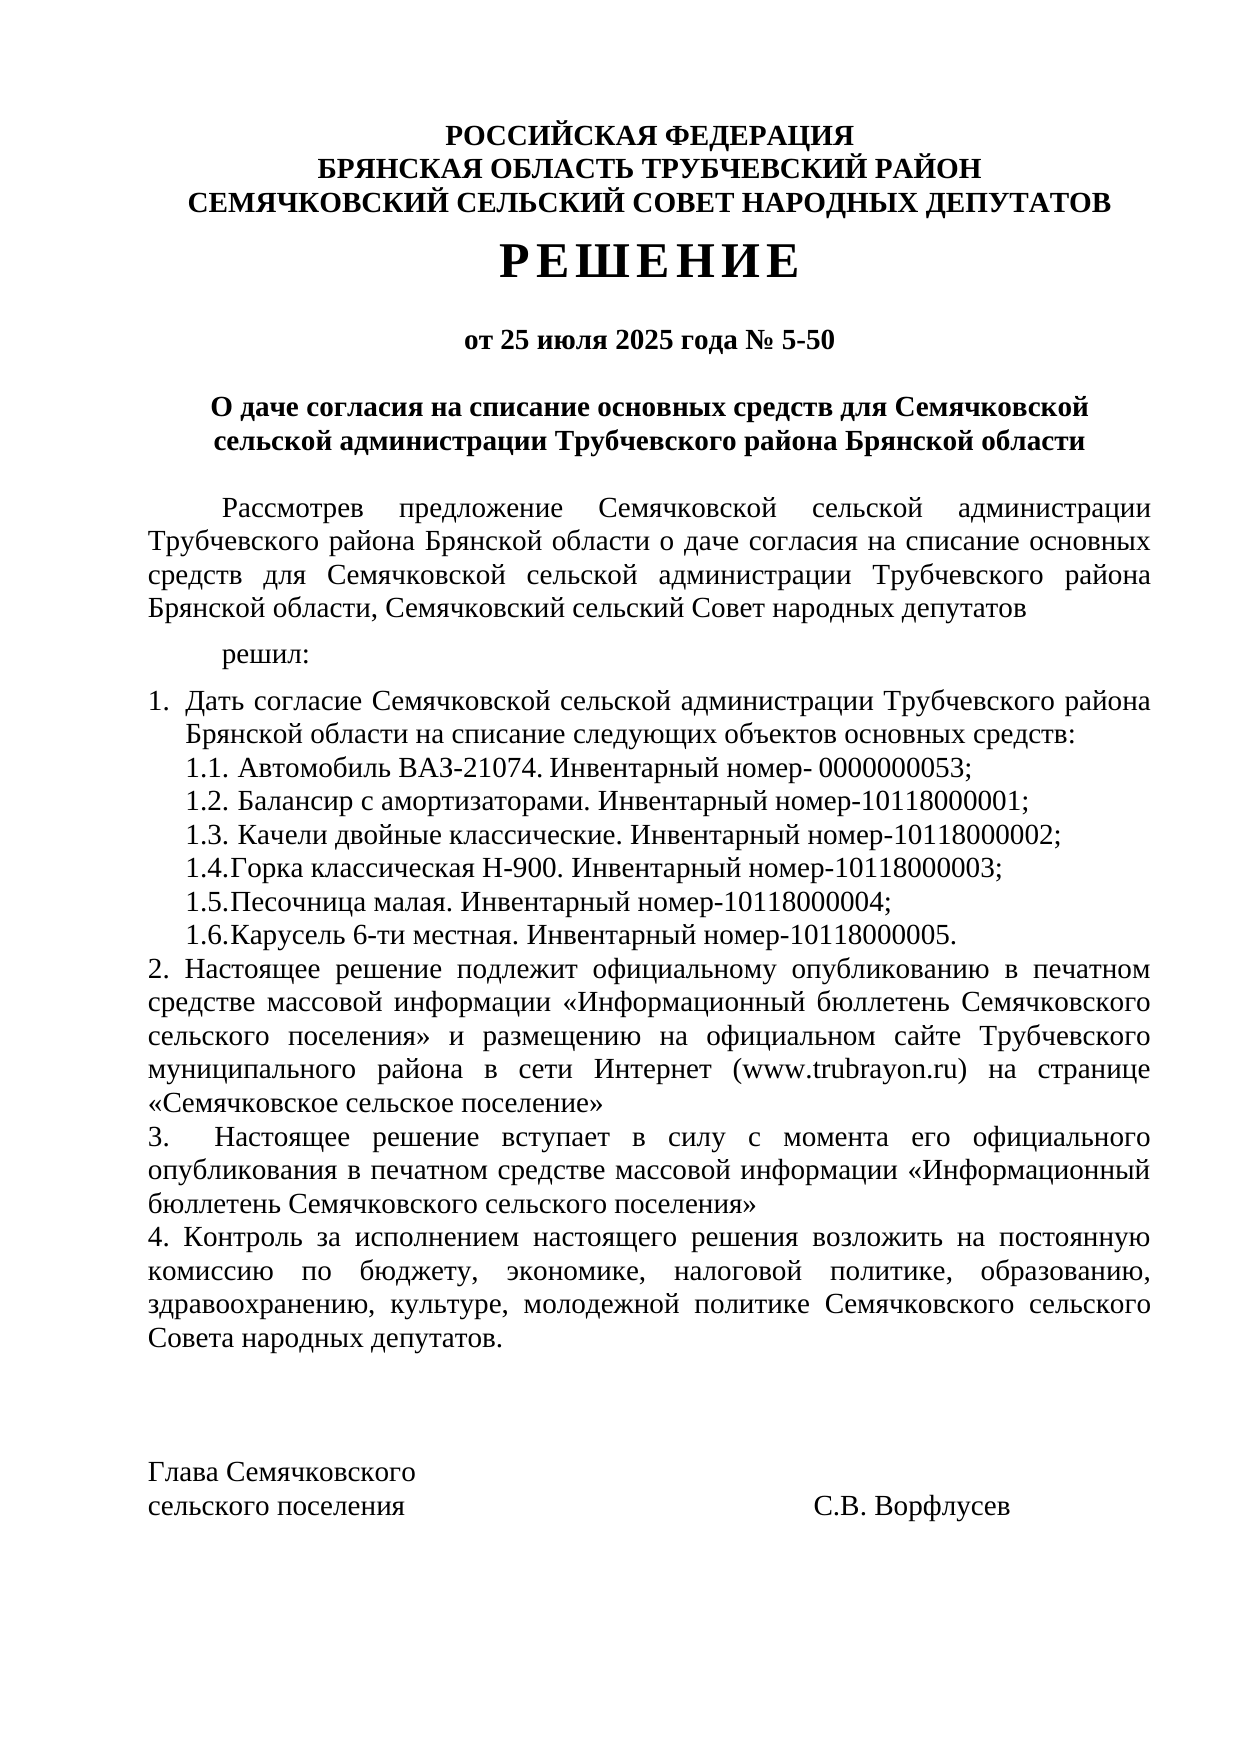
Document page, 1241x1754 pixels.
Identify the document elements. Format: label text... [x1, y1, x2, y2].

text РОССИЙСКАЯ ФЕДЕРАЦИЯ [148, 118, 1152, 152]
text РЕШЕНИЕ [148, 231, 1152, 289]
list Автомобиль ВАЗ-21074. Инвентарный номер- 0000000053; [185, 750, 1152, 783]
title О даче согласия на списание основных средств для Семячковской сельской администрации Трубчевского района Брянской области [148, 389, 1152, 456]
text БРЯНСКАЯ ОБЛАСТЬ ТРУБЧЕВСКИЙ РАЙОН [148, 152, 1152, 185]
text 2. Настоящее решение подлежит официальному опубликованию в печатном средстве массовой информации «Информационный бюллетень Семячковского сельского поселения» и размещению на официальном сайте Трубчевского муниципального района в сети Интернет (www.trubrayon.ru) на странице «Семячковское сельское поселение» [148, 951, 1152, 1119]
text 4. Контроль за исполнением настоящего решения возложить на постоянную комиссию по бюджету, экономике, налоговой политике, образованию, здравоохранению, культуре, молодежной политике Семячковского сельского Совета народных депутатов. [148, 1219, 1152, 1353]
text от 25 июля 2025 года № 5-50 [148, 322, 1152, 356]
text сельского поселения С.В. Ворфлусев [148, 1488, 1152, 1521]
text решил: [148, 637, 1152, 670]
text 3. Настоящее решение вступает в силу с момента его официального опубликования в печатном средстве массовой информации «Информационный бюллетень Семячковского сельского поселения» [148, 1119, 1152, 1219]
list Карусель 6-ти местная. Инвентарный номер-10118000005. [185, 917, 1152, 951]
text Глава Семячковского [148, 1454, 1152, 1488]
list Дать согласие Семячковской сельской администрации Трубчевского района Брянской области на списание следующих объектов основных средств: [148, 683, 1152, 750]
text Рассмотрев предложение Семячковской сельской администрации Трубчевского района Брянской области о даче согласия на списание основных средств для Семячковской сельской администрации Трубчевского района Брянской области, Семячковский сельский Совет народных депутатов [148, 490, 1152, 624]
text СЕМЯЧКОВСКИЙ СЕЛЬСКИЙ СОВЕТ НАРОДНЫХ ДЕПУТАТОВ [148, 185, 1152, 219]
list Качели двойные классические. Инвентарный номер-10118000002; [185, 817, 1152, 850]
list Балансир с амортизаторами. Инвентарный номер-10118000001; [185, 783, 1152, 817]
list Горка классическая Н-900. Инвентарный номер-10118000003; [185, 850, 1152, 884]
list Песочница малая. Инвентарный номер-10118000004; [185, 884, 1152, 917]
